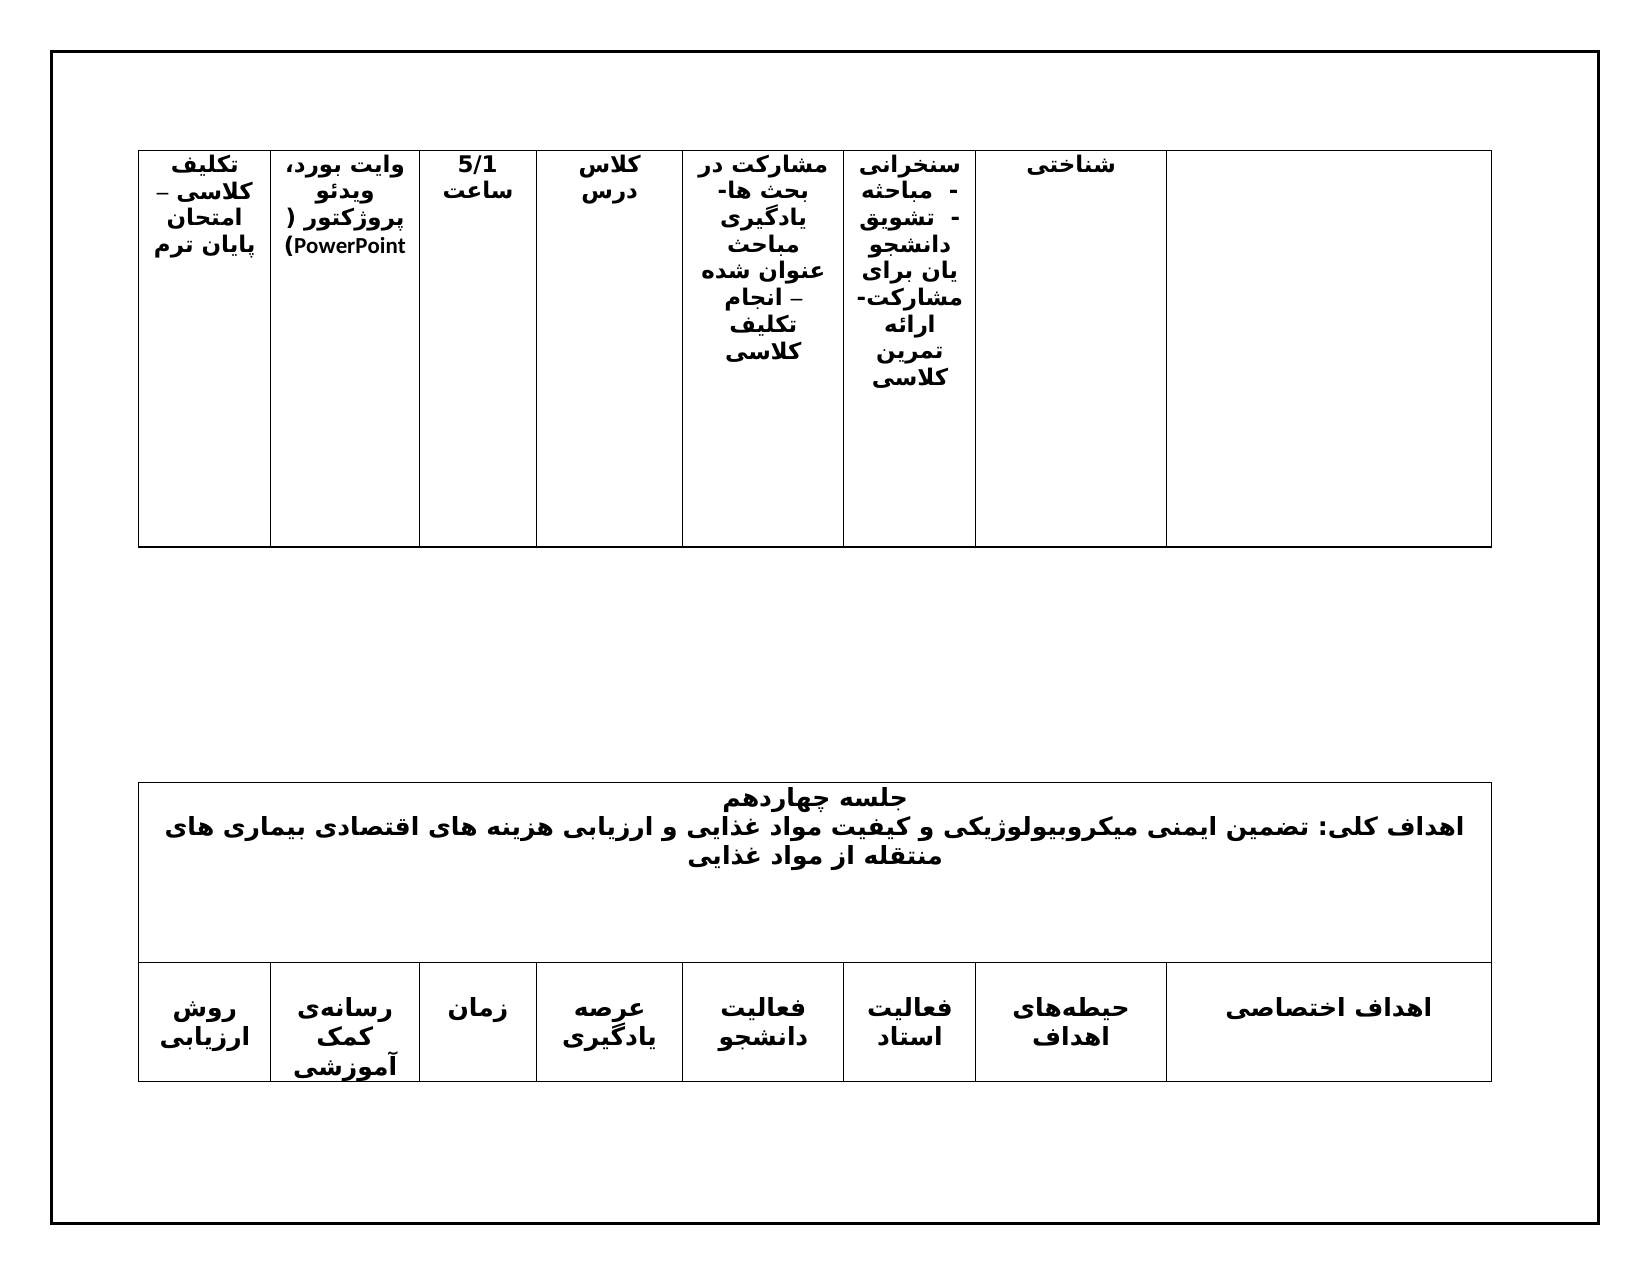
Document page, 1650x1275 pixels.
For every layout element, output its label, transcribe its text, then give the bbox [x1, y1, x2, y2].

table_cell مشارکت در بحث ها- یادگیری مباحث عنوان شده – انجام تکلیف کلاسی [683, 151, 843, 546]
table_cell وایت بورد، ویدئو پروژکتور (PowerPoint) [271, 151, 419, 546]
table_cell عرصه یادگیری [537, 963, 682, 1081]
table_cell حیطه‌های اهداف [976, 963, 1166, 1081]
table_header جلسه چهاردهم اهداف کلی: تضمین ایمنی میکروبیولوژیکی و کیفیت مواد غذایی و ارزیابی هزینه های اقتصادی بیماری های منتقله از مواد غذایی [139, 783, 1491, 962]
table_cell فعالیت دانشجو [683, 963, 843, 1081]
table_cell فعالیت استاد [844, 963, 975, 1081]
table_cell تکلیف کلاسی – امتحان پایان ترم [139, 151, 270, 546]
table_cell روش ارزیابی [139, 963, 270, 1081]
table_cell رسانه‌ی کمک آموزشی [271, 963, 419, 1081]
table_cell زمان [420, 963, 536, 1081]
table_cell اهداف اختصاصی [1167, 963, 1491, 1081]
table_cell 5/1 ساعت [420, 151, 536, 546]
table_cell کلاس درس [537, 151, 682, 546]
table_cell شناختی [976, 151, 1166, 546]
table_cell [1167, 151, 1491, 546]
table_cell سنخرانی- مباحثه - تشویق دانشجو یان برای مشارکت- ارائه تمرین کلاسی [844, 151, 975, 546]
